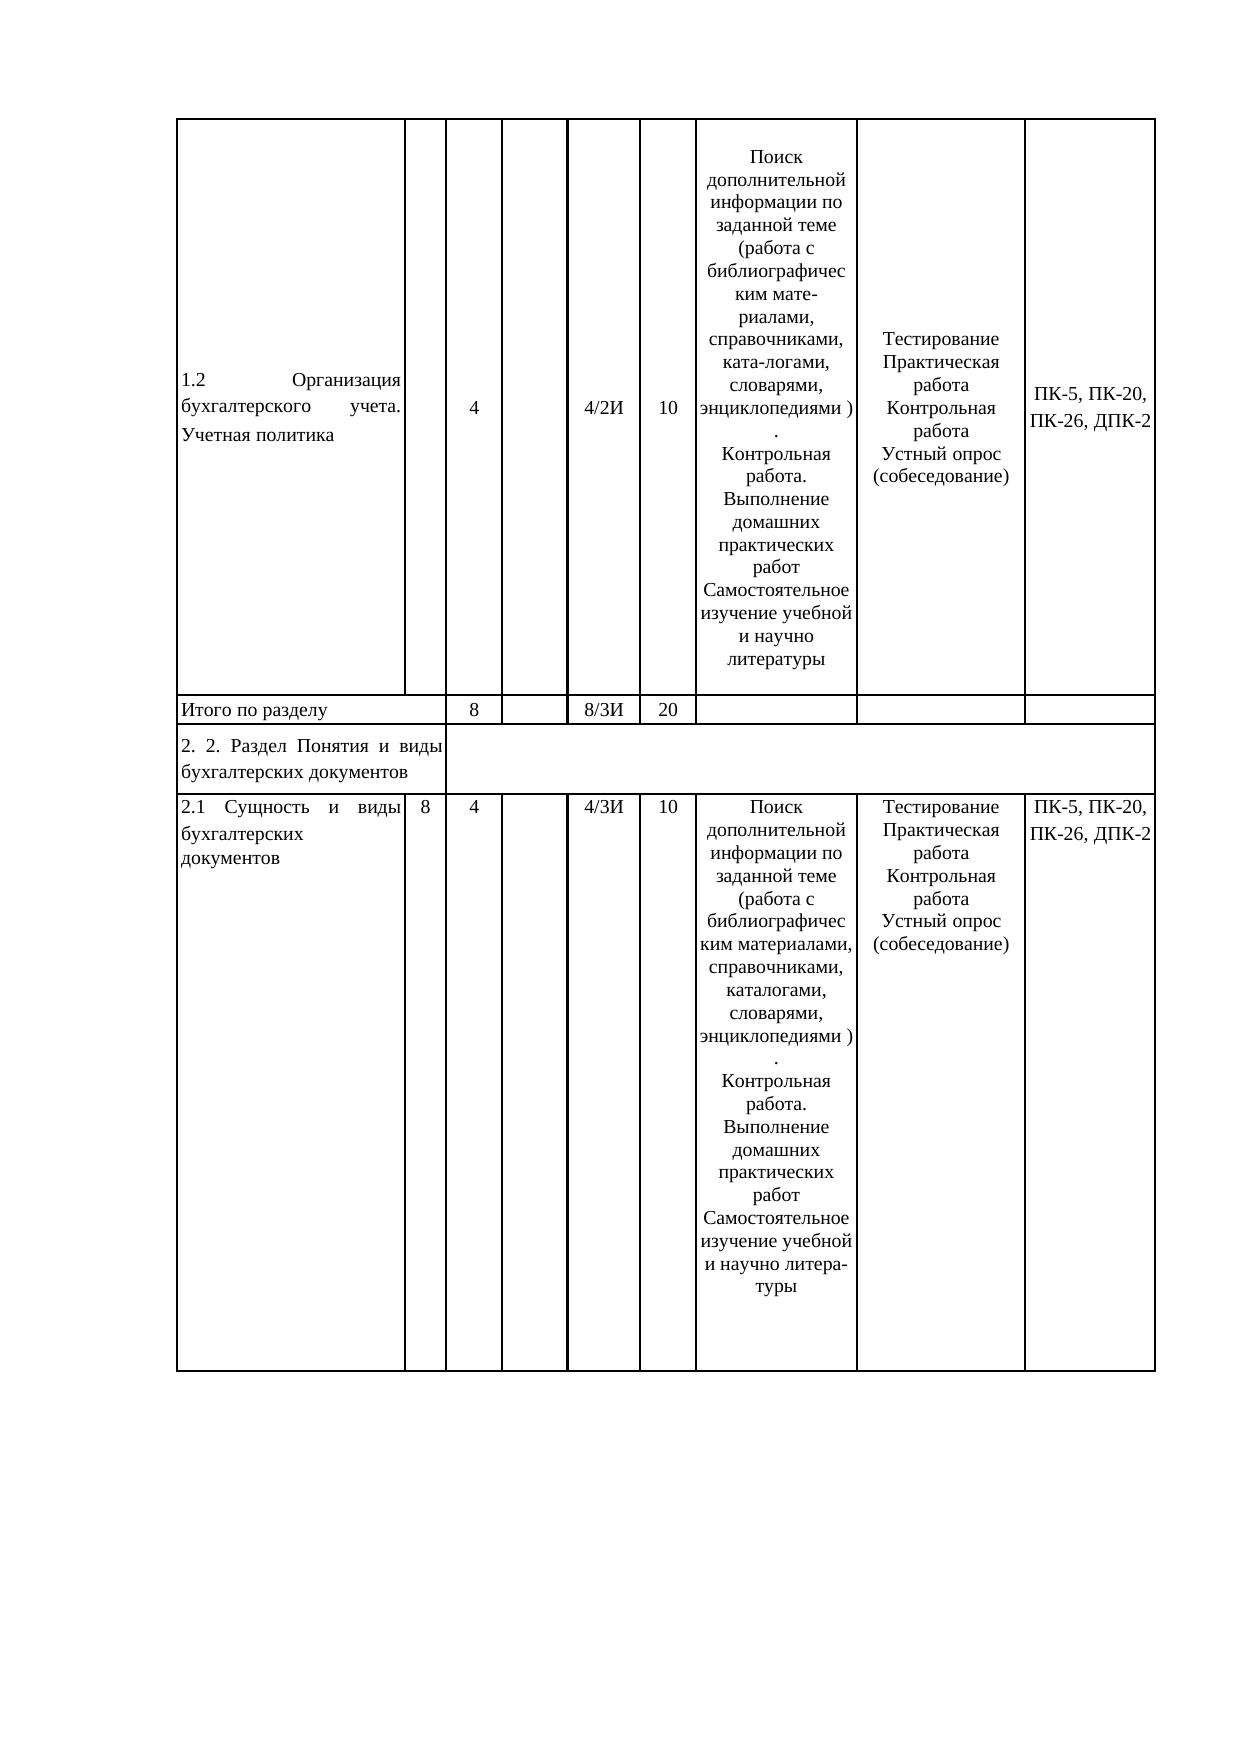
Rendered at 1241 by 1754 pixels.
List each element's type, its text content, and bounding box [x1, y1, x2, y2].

table_cell [447, 725, 1154, 793]
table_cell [858, 120, 1024, 694]
table_cell 4 [447, 120, 501, 694]
table_cell 8/3И [569, 696, 639, 723]
table_cell 8 [406, 795, 445, 1369]
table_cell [1026, 795, 1154, 1369]
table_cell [858, 795, 1024, 1369]
table_cell 4/2И [569, 120, 639, 694]
table_cell Поиск дополнительной информации по заданной теме (работа с библиографичес ким мате- риалами, справочниками, ката-логами, словарями, энциклопедиями ). Контрольная работа. Выполнение домашних практических работ Самостоятельное изучение учебной и научно литературы [697, 120, 856, 694]
table_cell Поиск дополнительной информации по заданной теме (работа с библиографичес ким материалами, справочниками, каталогами, словарями, энциклопедиями ). Контрольная работа. Выполнение домашних практических работ Самостоятельное изучение учебной и научно литера- туры [697, 795, 856, 1369]
table_cell 4/3И [569, 795, 639, 1369]
table_cell 8 [447, 696, 501, 723]
table_cell [503, 696, 566, 723]
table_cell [1026, 120, 1154, 694]
table_cell [503, 795, 566, 1369]
table_cell [1026, 696, 1154, 723]
table_cell 8 [406, 120, 445, 694]
table_cell 2. 2. Раздел Понятия и виды бухгалтерских документов [178, 725, 445, 793]
table_cell 10 [641, 120, 695, 694]
table_cell 10 [641, 795, 695, 1369]
table_cell 2.1 Сущность и виды бухгалтерских документов [178, 795, 404, 1369]
table_cell 20 [641, 696, 695, 723]
table_cell 1.2 Организация бухгалтерского учета. Учетная политика [178, 120, 404, 694]
table_cell 4 [447, 795, 501, 1369]
table_cell [503, 120, 566, 694]
table_cell Итого по разделу [178, 696, 445, 723]
table_cell [697, 696, 856, 723]
table_cell [858, 696, 1024, 723]
